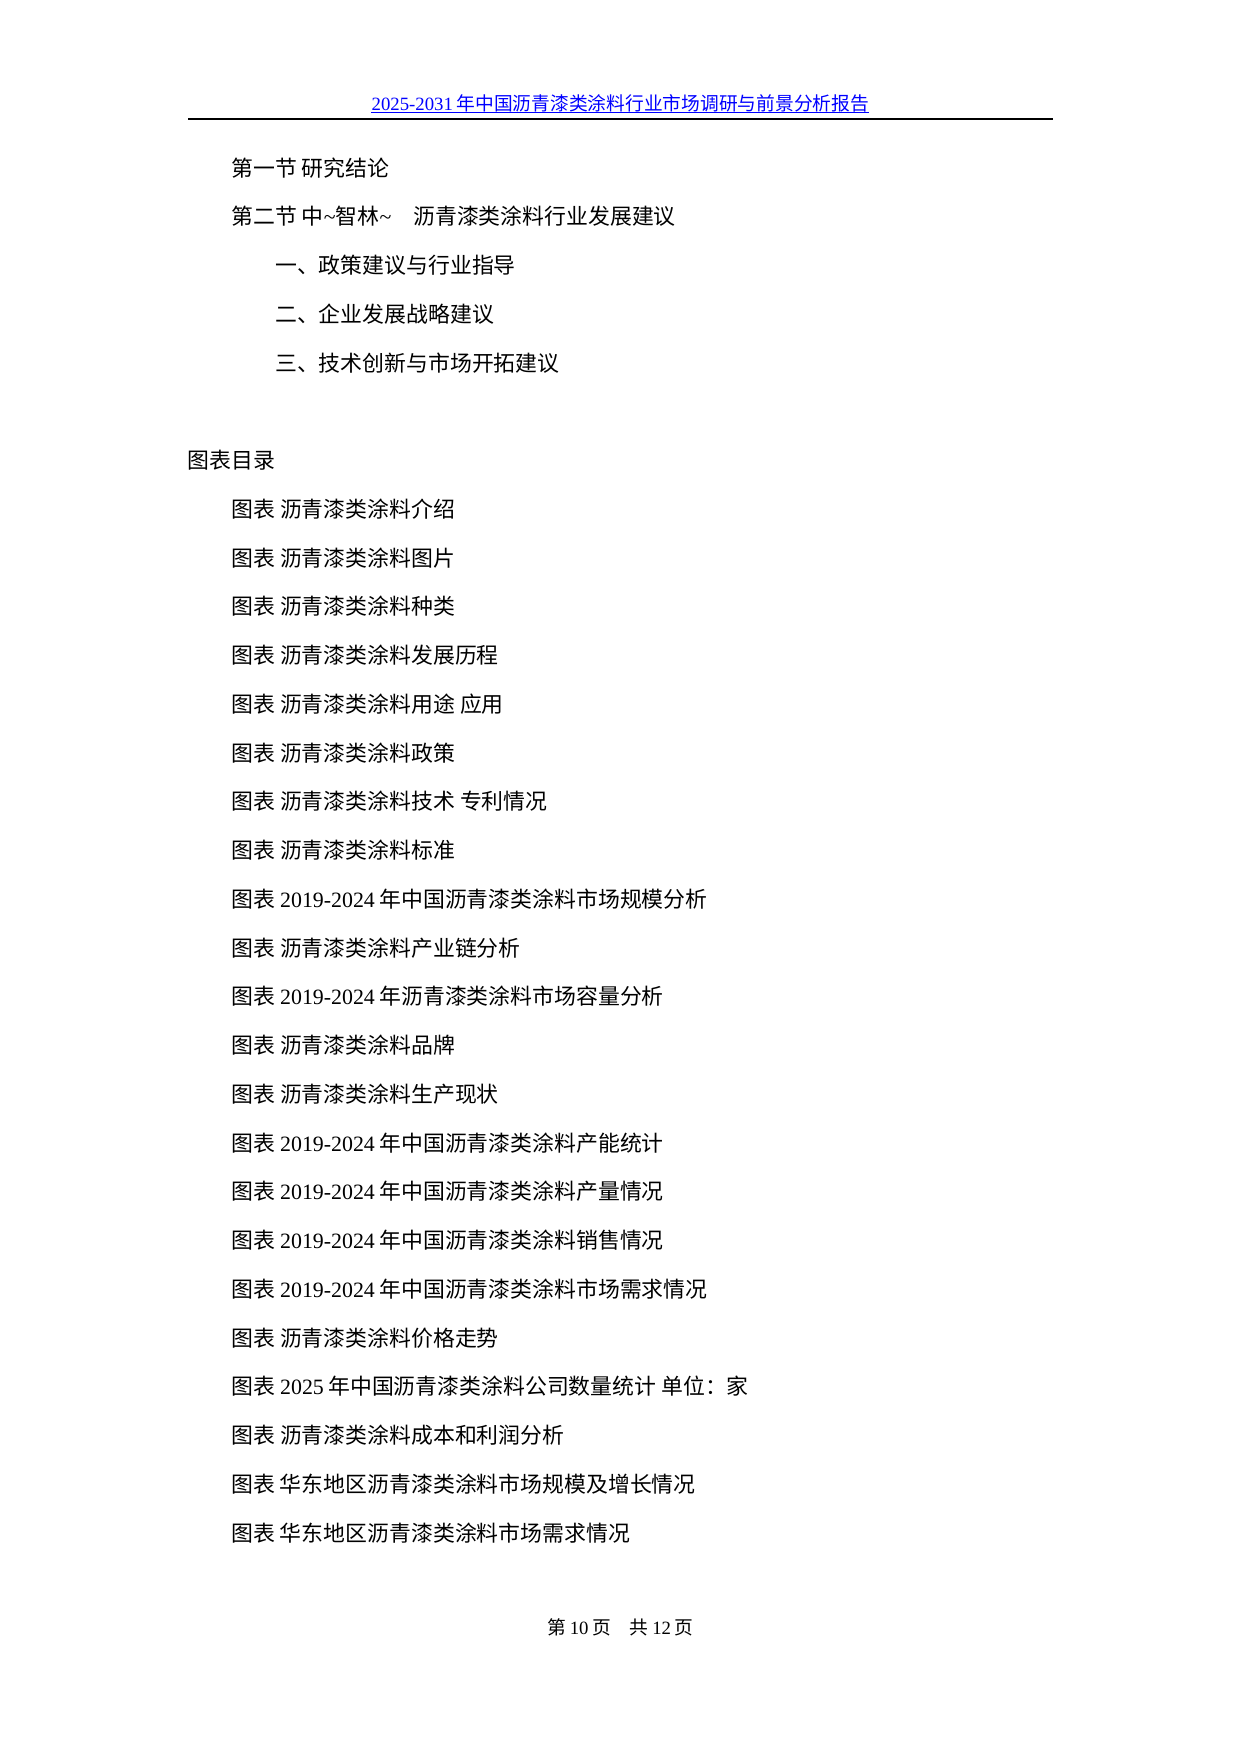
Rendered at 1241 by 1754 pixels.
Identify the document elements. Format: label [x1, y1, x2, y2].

text [187, 150, 1053, 1548]
